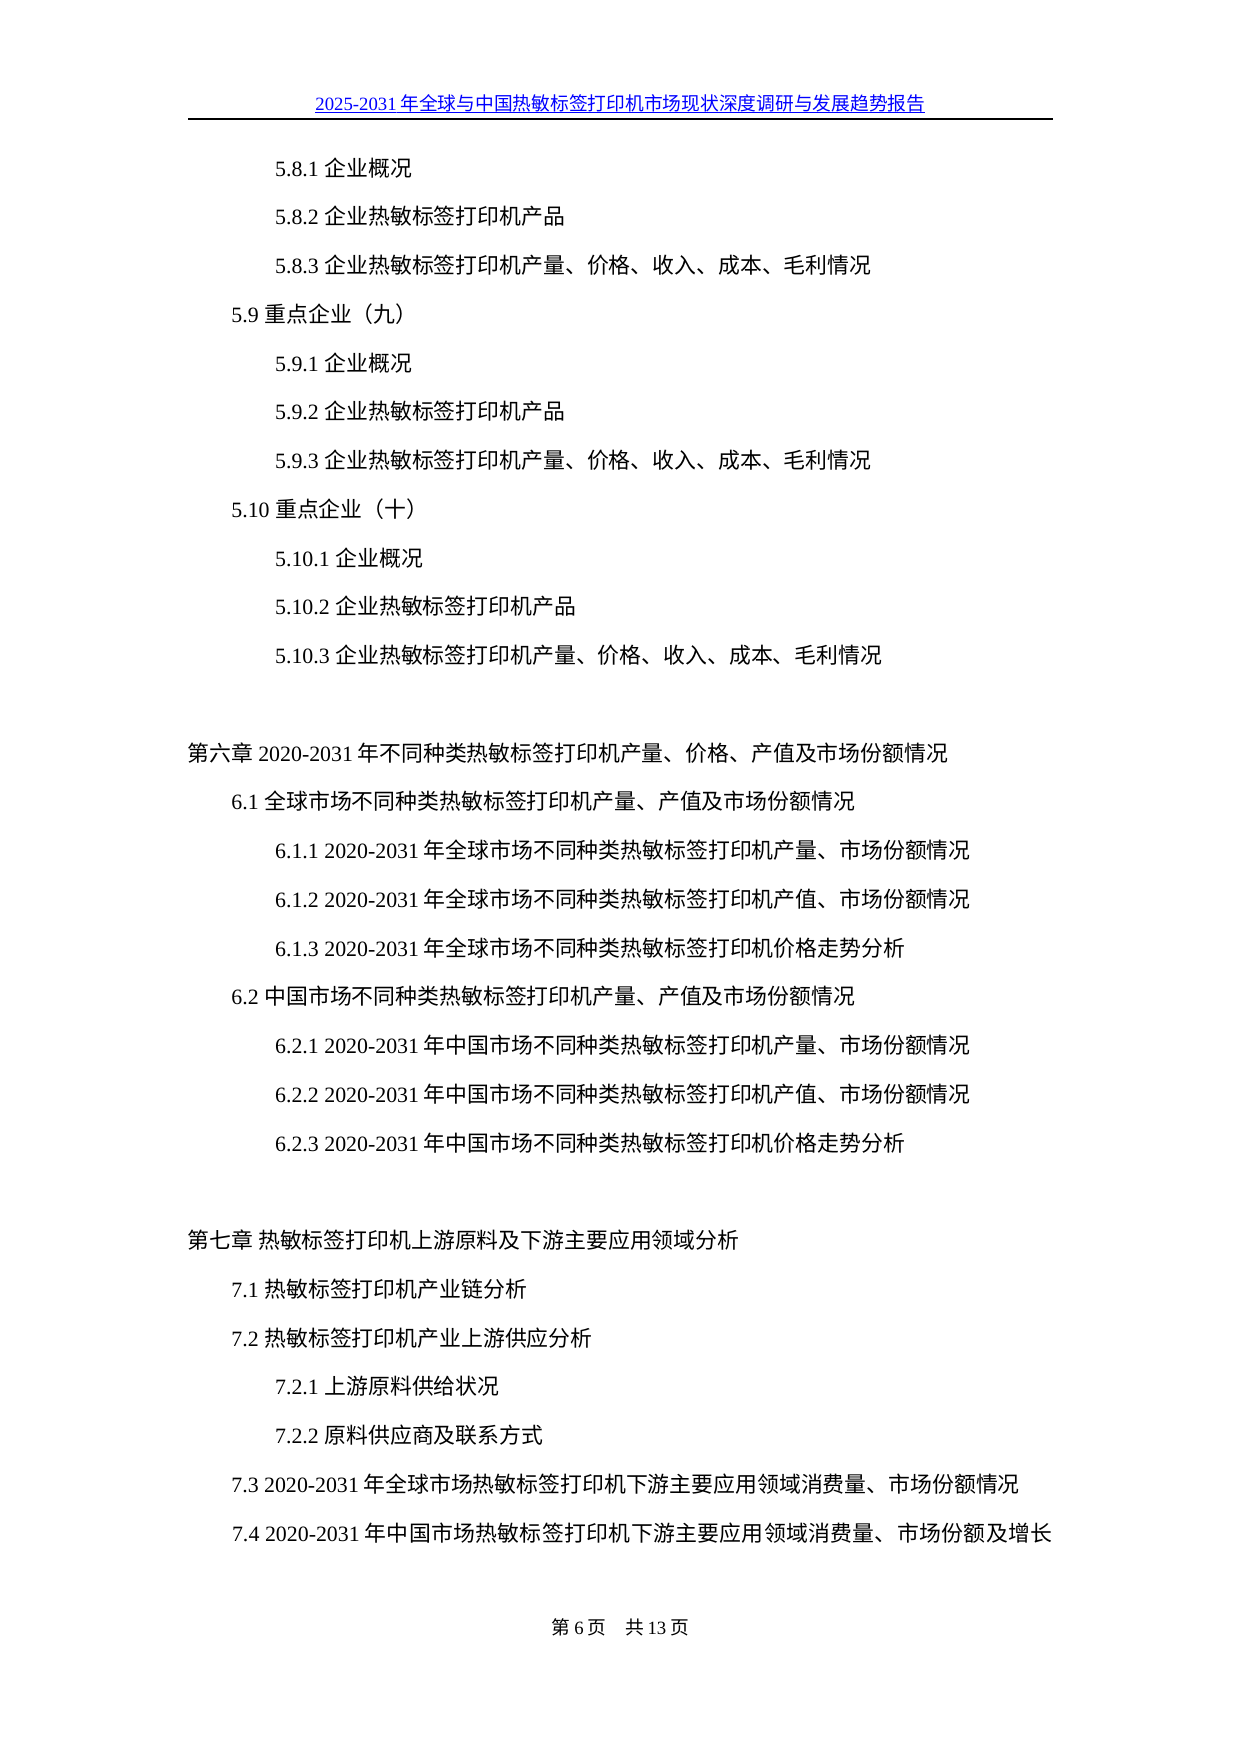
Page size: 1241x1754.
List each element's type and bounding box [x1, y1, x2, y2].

text [187, 150, 1053, 1548]
